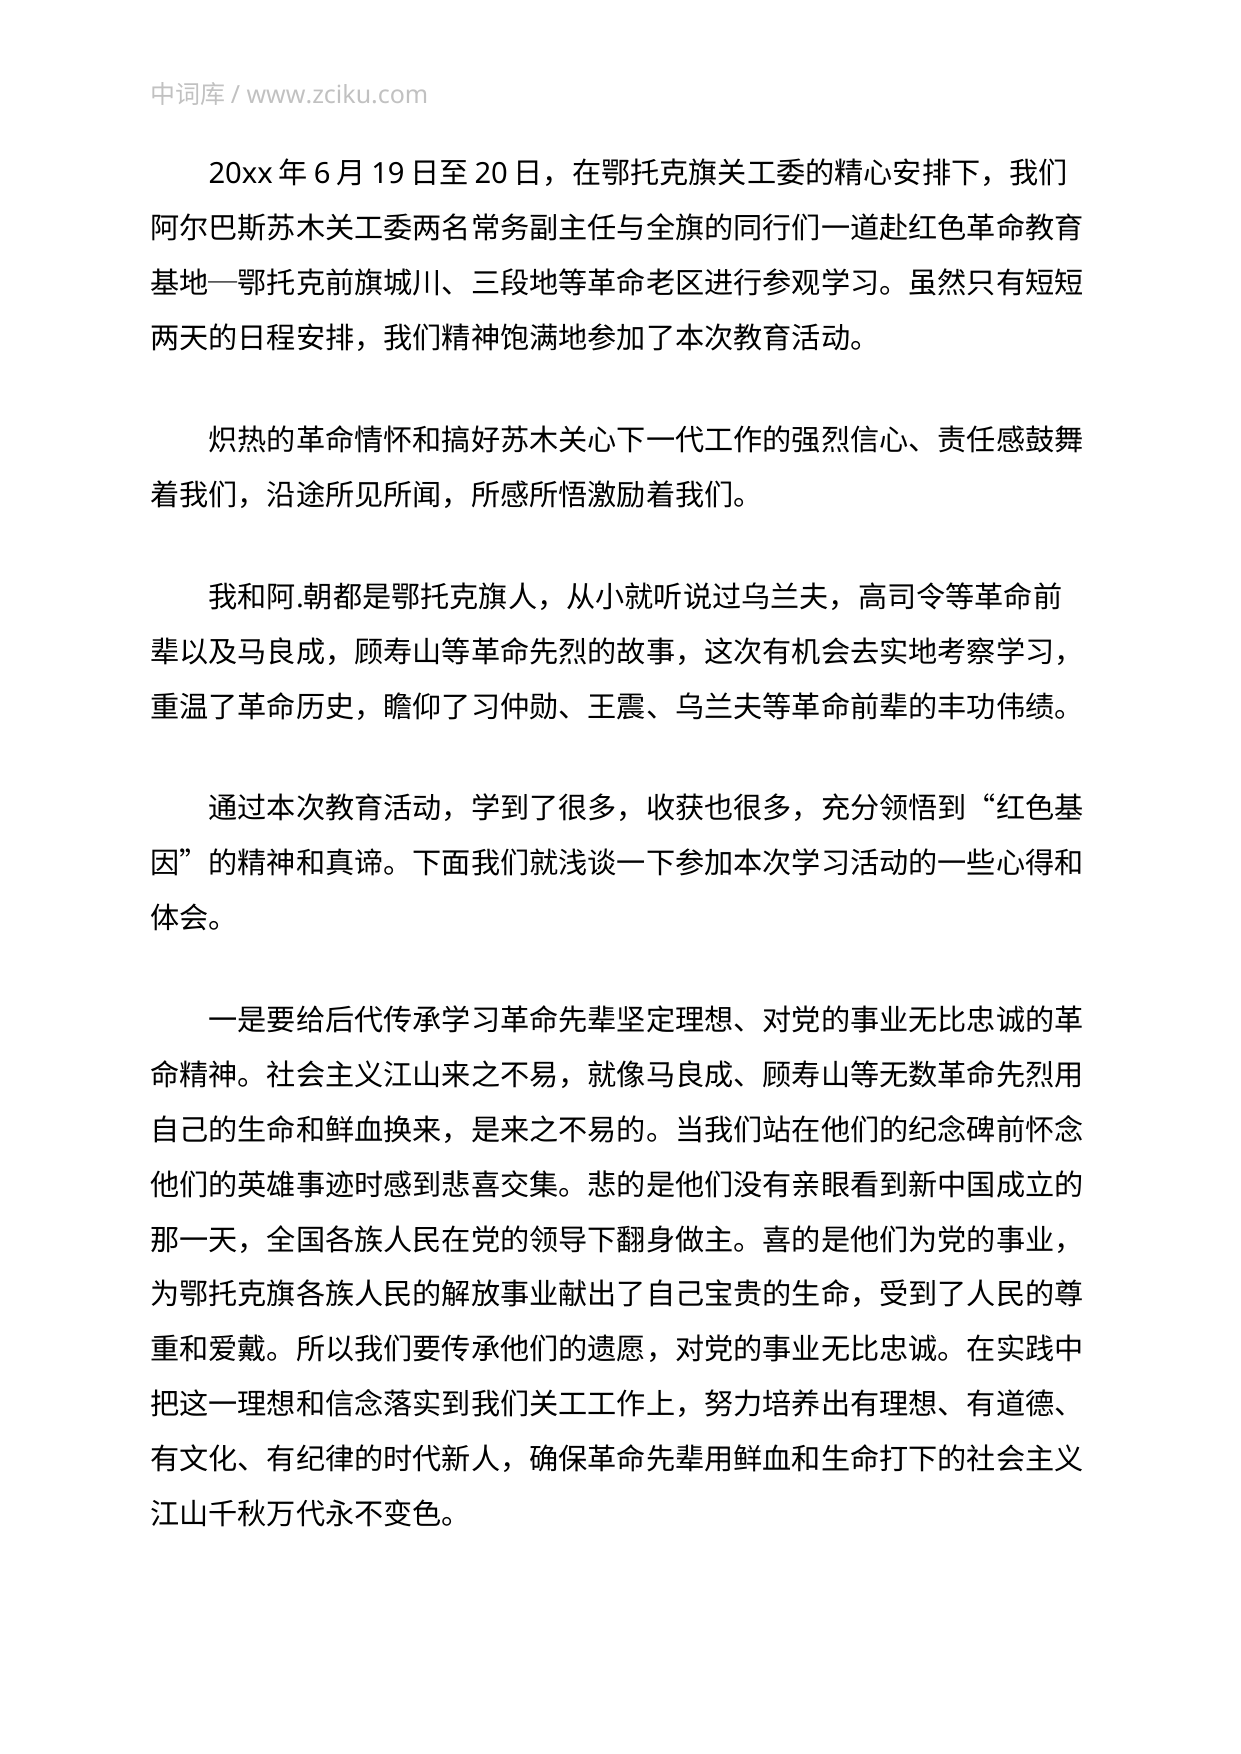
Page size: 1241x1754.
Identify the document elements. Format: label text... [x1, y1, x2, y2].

text 20xx年6月19日至20日，在鄂托克旗关工委的精心安排下，我们阿尔巴斯苏木关工委两名常务副主任与全旗的同行们一道赴红色革命教育基地─鄂托克前旗城川、三段地等革命老区进行参观学习。虽然只有短短两天的日程安排，我们精神饱满地参加了本次教育活动。 [150, 150, 1090, 357]
text 通过本次教育活动，学到了很多，收获也很多，充分领悟到“红色基因”的精神和真谛。下面我们就浅谈一下参加本次学习活动的一些心得和体会。 [150, 785, 1090, 937]
text 一是要给后代传承学习革命先辈坚定理想、对党的事业无比忠诚的革命精神。社会主义江山来之不易，就像马良成、顾寿山等无数革命先烈用自己的生命和鲜血换来，是来之不易的。当我们站在他们的纪念碑前怀念他们的英雄事迹时感到悲喜交集。悲的是他们没有亲眼看到新中国成立的那一天，全国各族人民在党的领导下翻身做主。喜的是他们为党的事业，为鄂托克旗各族人民的解放事业献出了自己宝贵的生命，受到了人民的尊重和爱戴。所以我们要传承他们的遗愿，对党的事业无比忠诚。在实践中把这一理想和信念落实到我们关工工作上，努力培养出有理想、有道德、有文化、有纪律的时代新人，确保革命先辈用鲜血和生命打下的社会主义江山千秋万代永不变色。 [150, 996, 1090, 1533]
text 炽热的革命情怀和搞好苏木关心下一代工作的强烈信心、责任感鼓舞着我们，沿途所见所闻，所感所悟激励着我们。 [150, 417, 1090, 514]
text 我和阿.朝都是鄂托克旗人，从小就听说过乌兰夫，高司令等革命前辈以及马良成，顾寿山等革命先烈的故事，这次有机会去实地考察学习，重温了革命历史，瞻仰了习仲勋、王震、乌兰夫等革命前辈的丰功伟绩。 [150, 573, 1090, 725]
